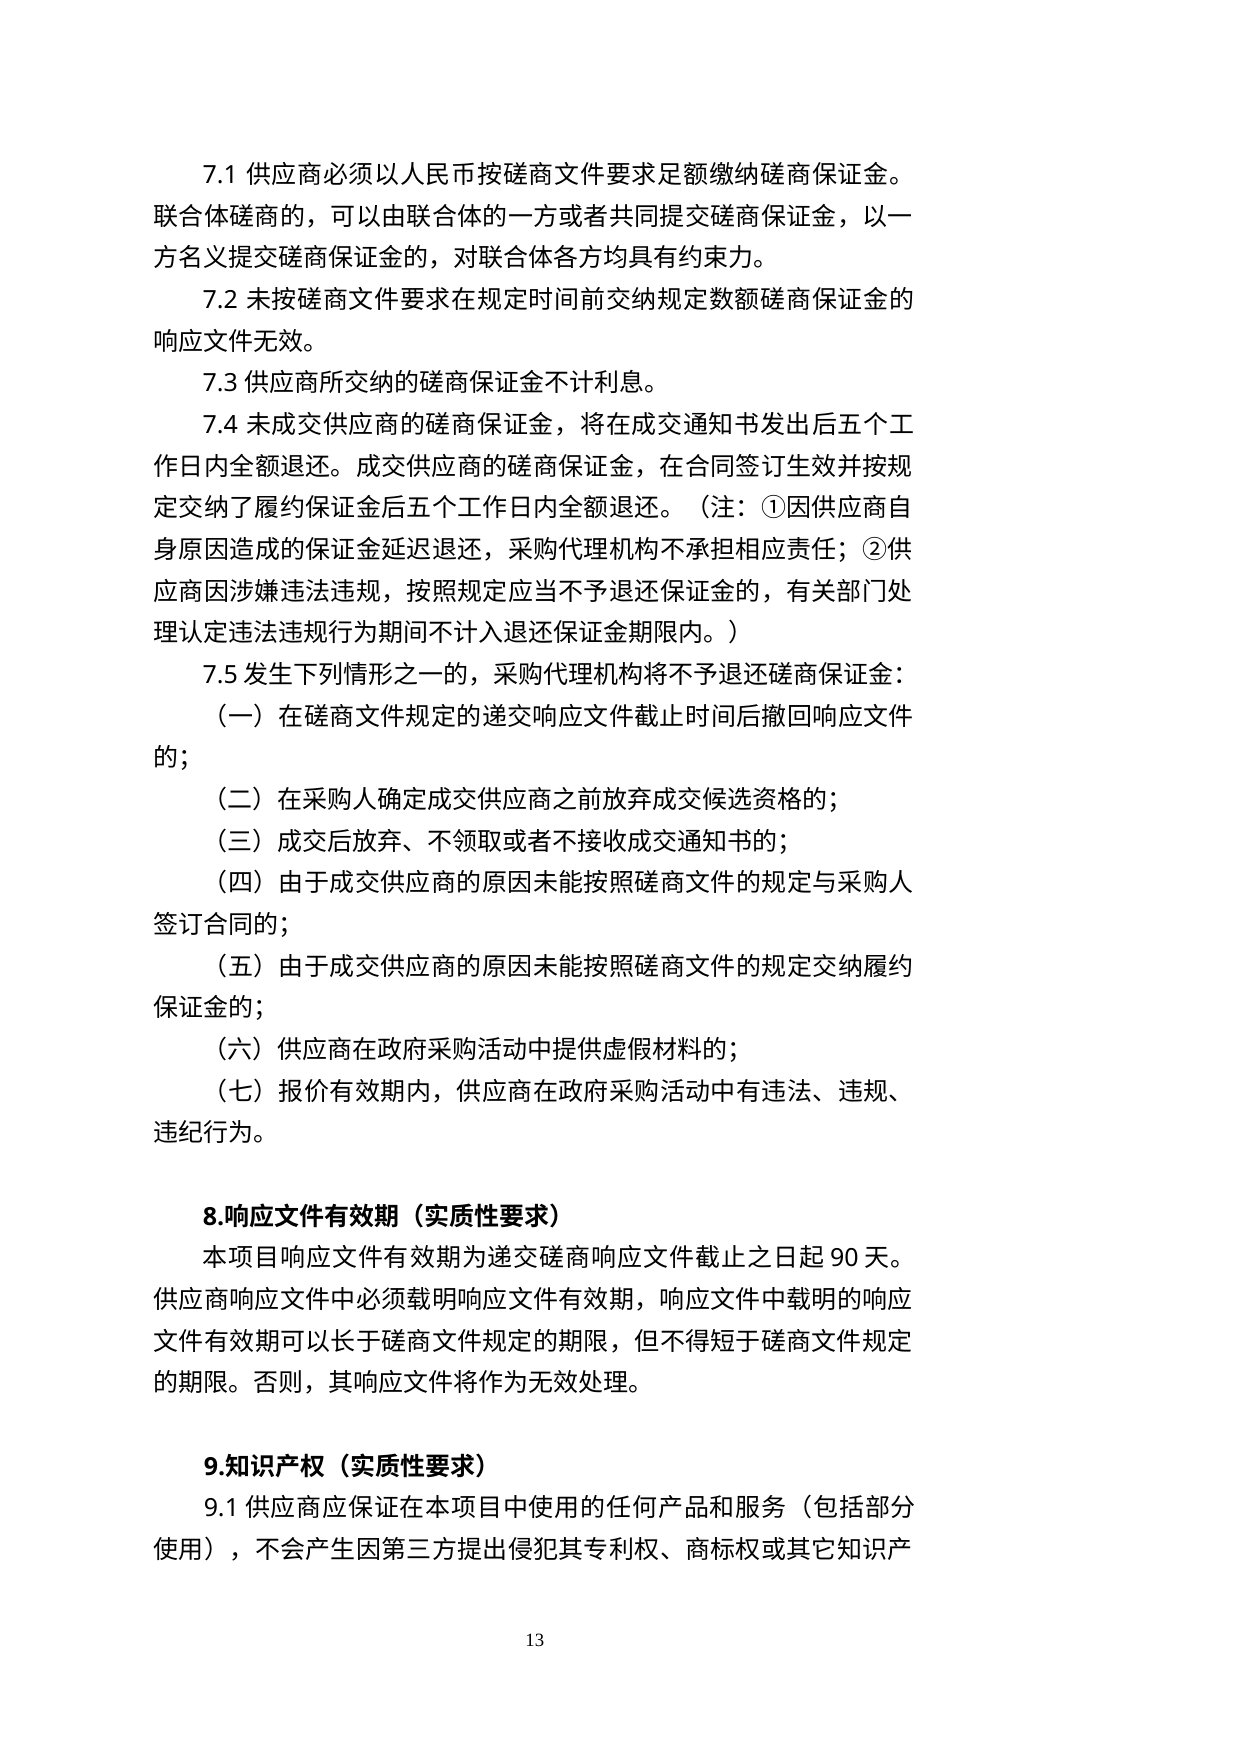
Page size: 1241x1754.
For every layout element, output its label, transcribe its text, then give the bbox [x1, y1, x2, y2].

text （一）在磋商文件规定的递交响应文件截止时间后撤回响应文件的； [153, 692, 915, 775]
text 本项目响应文件有效期为递交磋商响应文件截止之日起90天。供应商响应文件中必须载明响应文件有效期，响应文件中载明的响应文件有效期可以长于磋商文件规定的期限，但不得短于磋商文件规定的期限。否则，其响应文件将作为无效处理。 [153, 1233, 915, 1400]
text 7.3 供应商所交纳的磋商保证金不计利息。 [153, 358, 915, 400]
text （三）成交后放弃、不领取或者不接收成交通知书的； [153, 817, 915, 858]
text （四）由于成交供应商的原因未能按照磋商文件的规定与采购人签订合同的； [153, 858, 915, 942]
text 7.1 供应商必须以人民币按磋商文件要求足额缴纳磋商保证金。联合体磋商的，可以由联合体的一方或者共同提交磋商保证金，以一方名义提交磋商保证金的，对联合体各方均具有约束力。 [153, 150, 915, 275]
text （二）在采购人确定成交供应商之前放弃成交候选资格的； [153, 775, 915, 817]
text （六）供应商在政府采购活动中提供虚假材料的； [153, 1025, 915, 1067]
text （五）由于成交供应商的原因未能按照磋商文件的规定交纳履约保证金的； [153, 942, 915, 1025]
text （七）报价有效期内，供应商在政府采购活动中有违法、违规、违纪行为。 [153, 1067, 915, 1150]
text 7.2 未按磋商文件要求在规定时间前交纳规定数额磋商保证金的响应文件无效。 [153, 275, 915, 358]
text 8.响应文件有效期（实质性要求） [153, 1192, 915, 1233]
text 9.知识产权（实质性要求） [153, 1442, 915, 1483]
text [153, 1483, 915, 1567]
text 7.5发生下列情形之一的，采购代理机构将不予退还磋商保证金： [153, 650, 915, 692]
text 7.4 未成交供应商的磋商保证金，将在成交通知书发出后五个工作日内全额退还。成交供应商的磋商保证金，在合同签订生效并按规定交纳了履约保证金后五个工作日内全额退还。（注：①因供应商自身原因造成的保证金延迟退还，采购代理机构不承担相应责任；②供应商因涉嫌违法违规，按照规定应当不予退还保证金的，有关部门处理认定违法违规行为期间不计入退还保证金期限内。） [153, 400, 915, 650]
